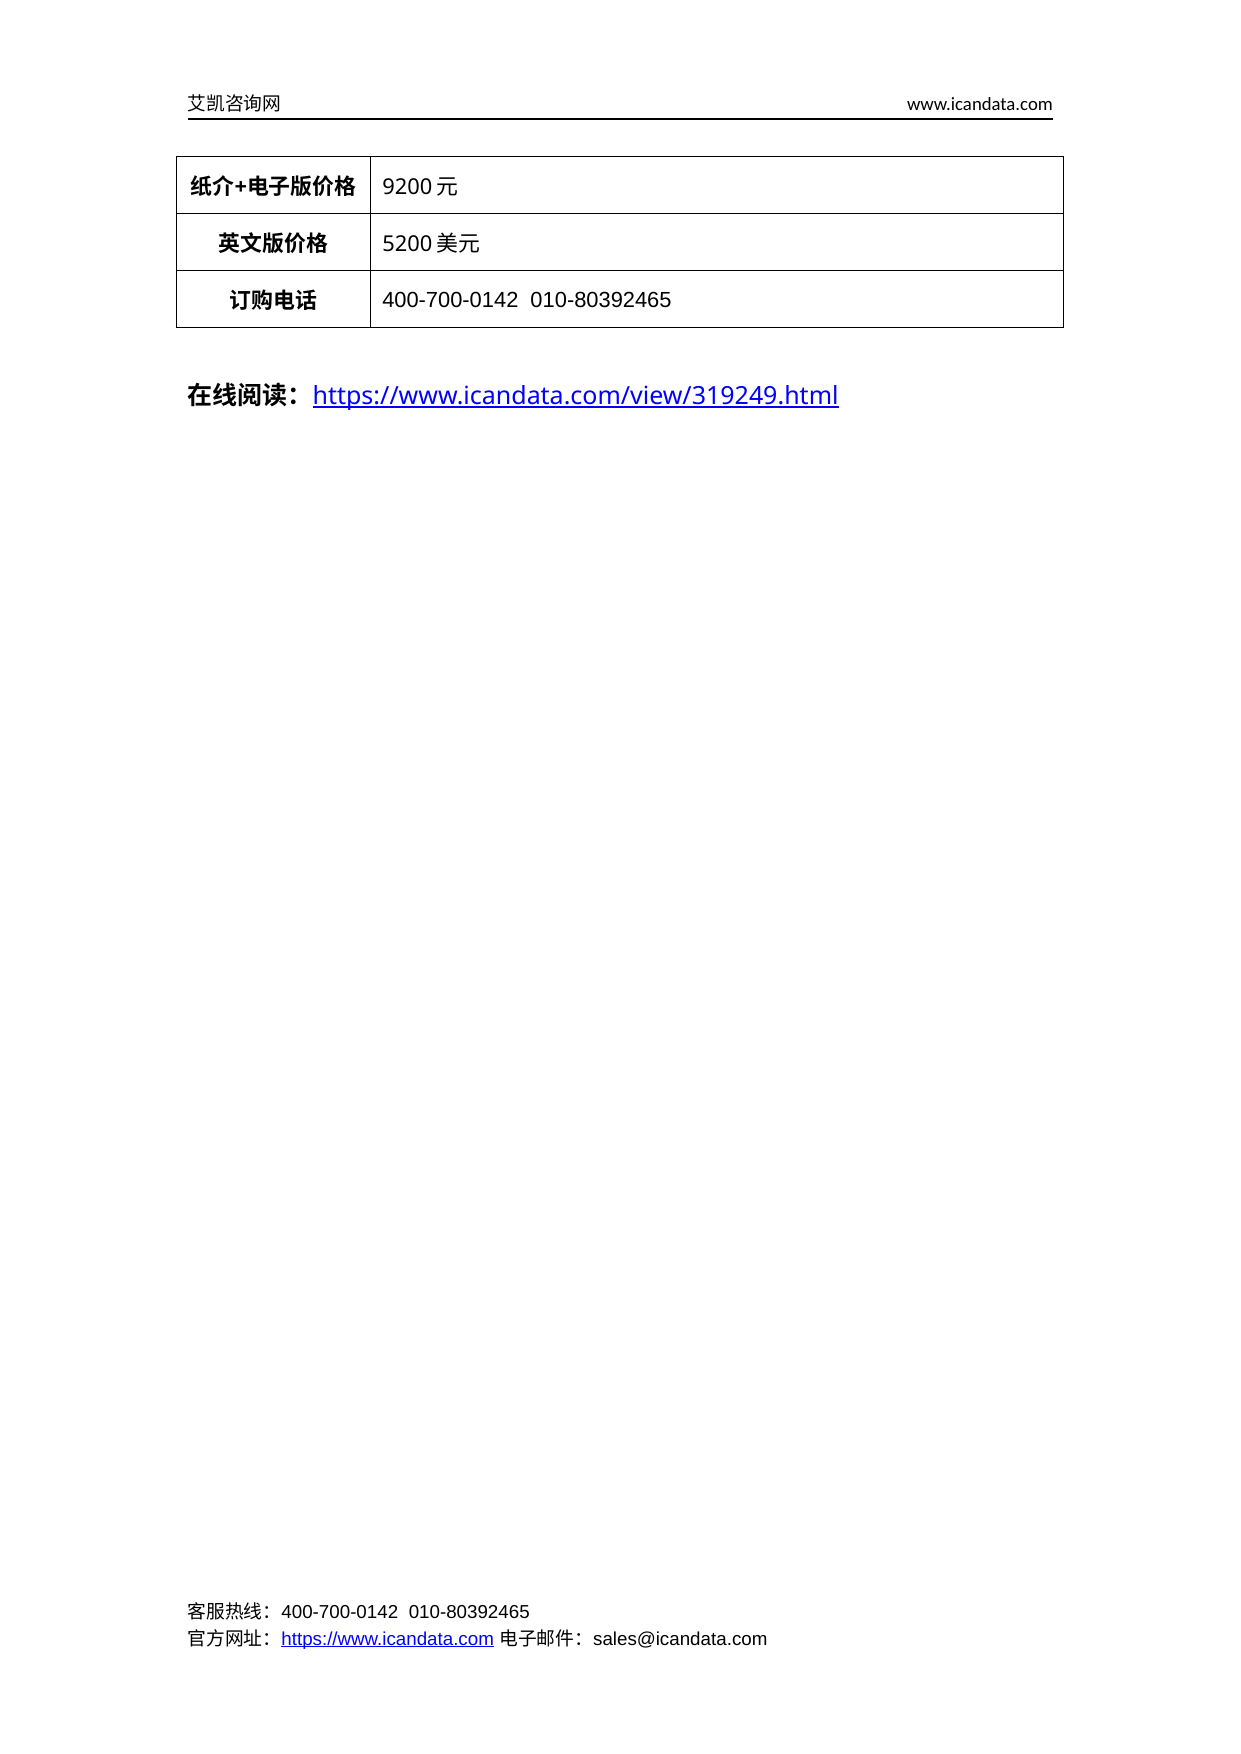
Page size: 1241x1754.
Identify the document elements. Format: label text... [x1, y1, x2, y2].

table_cell 5200美元 [371, 214, 1063, 270]
table_cell 400-700-0142 010-80392465 [371, 271, 1063, 327]
table_cell 纸介+电子版价格 [177, 157, 370, 213]
table_cell 9200元 [371, 157, 1063, 213]
table_cell 订购电话 [177, 271, 370, 327]
table_cell 英文版价格 [177, 214, 370, 270]
text 在线阅读：https://www.icandata.com/view/319249.html [187, 361, 1053, 426]
